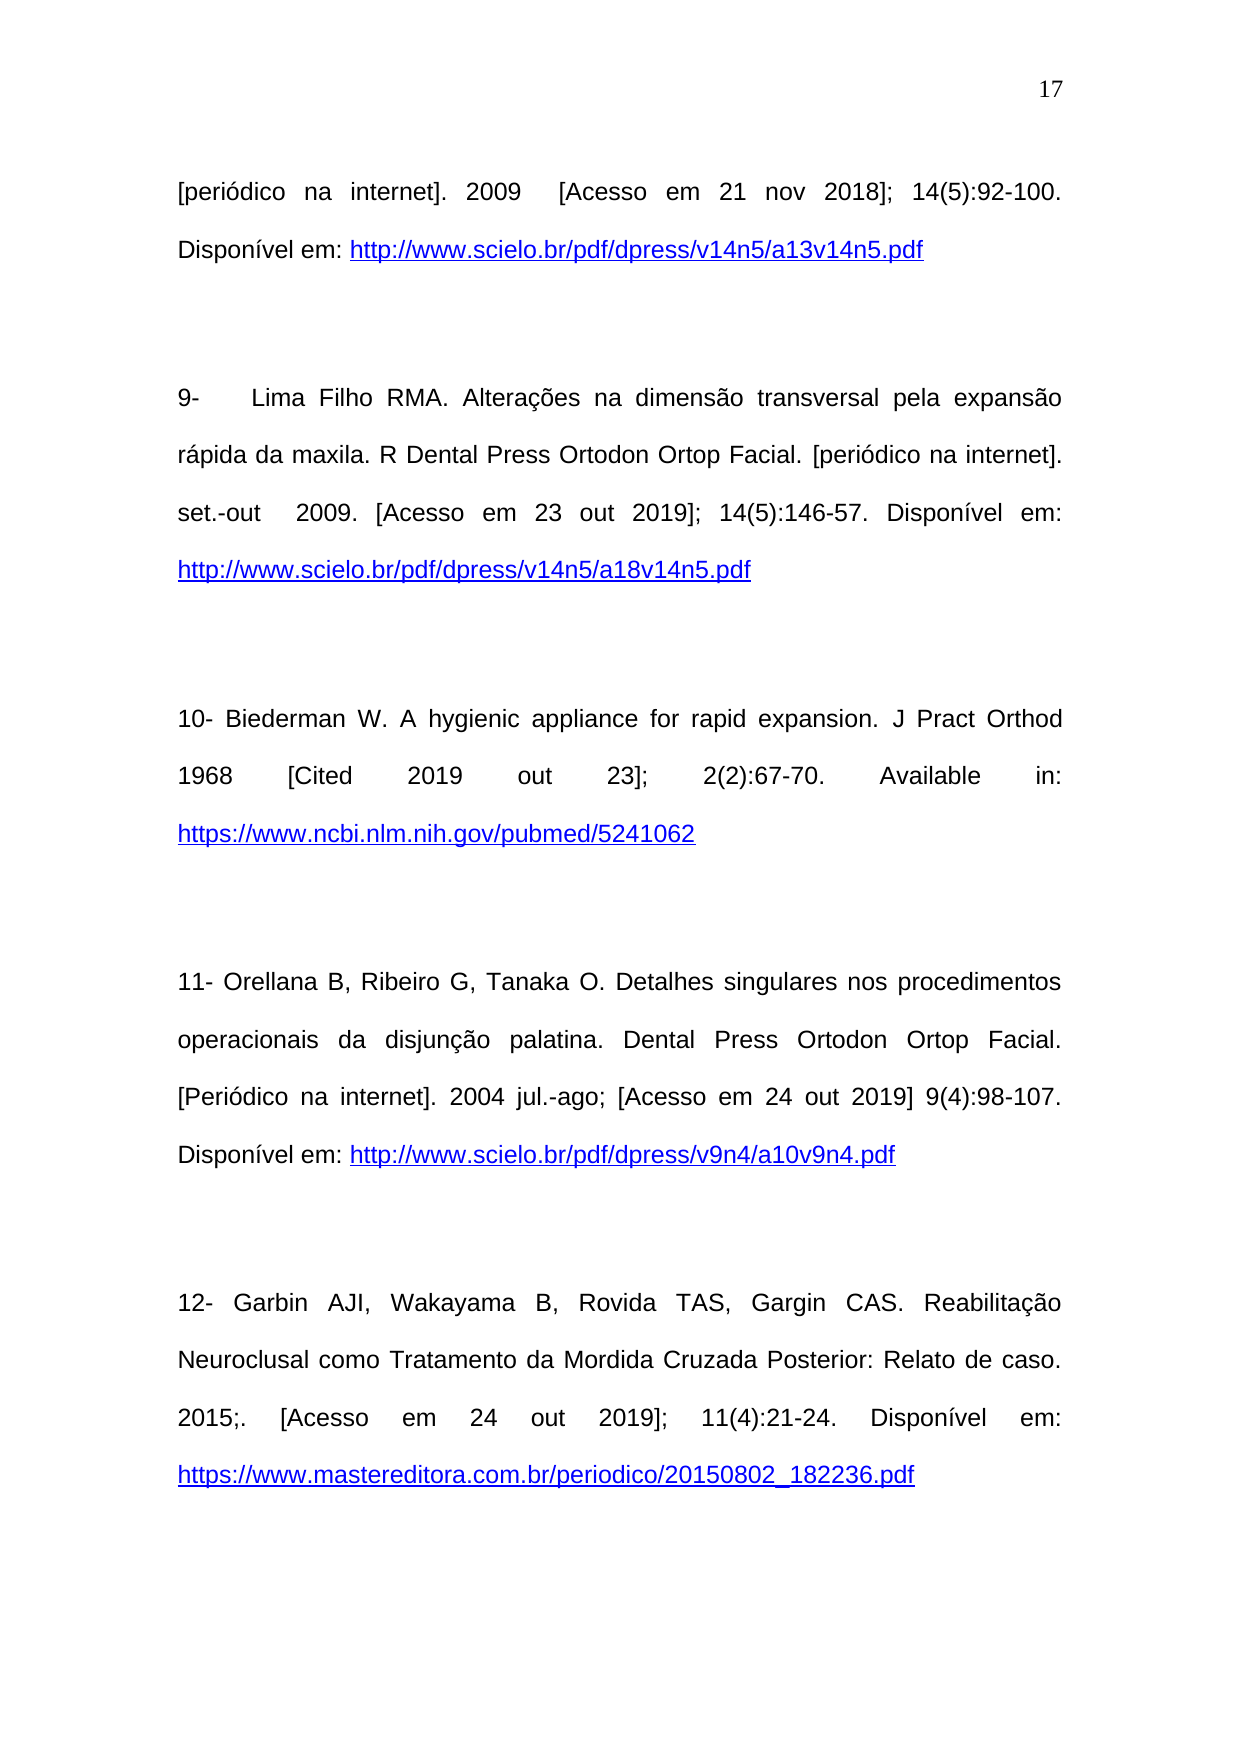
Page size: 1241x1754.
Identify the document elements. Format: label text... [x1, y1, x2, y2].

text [177, 177, 1063, 263]
text 11- Orellana B, Ribeiro G, Tanaka O. Detalhes singulares nos procedimentos operacionais da disjunção palatina. Dental Press Ortodon Ortop Facial. [Periódico na internet]. 2004 jul.-ago; [Acesso em 24 out 2019] 9(4):98-107. Disponível em: http://www.scielo.br/pdf/dpress/v9n4/a10v9n4.pdf [177, 967, 1063, 1168]
text 10- Biederman W. A hygienic appliance for rapid expansion. J Pract Orthod 1968 [Cited 2019 out 23]; 2(2):67-70. Available in: https://www.ncbi.nlm.nih.gov/pubmed/5241062 [177, 704, 1063, 848]
text 9- Lima Filho RMA. Alterações na dimensão transversal pela expansão rápida da maxila. R Dental Press Ortodon Ortop Facial. [periódico na internet]. set.-out 2009. [Acesso em 23 out 2019]; 14(5):146-57. Disponível em: http://www.scielo.br/pdf/dpress/v14n5/a18v14n5.pdf [177, 383, 1063, 584]
text 12- Garbin AJI, Wakayama B, Rovida TAS, Gargin CAS. Reabilitação Neuroclusal como Tratamento da Mordida Cruzada Posterior: Relato de caso. 2015;. [Acesso em 24 out 2019]; 11(4):21-24. Disponível em: https://www.mastereditora.com.br/periodico/20150802_182236.pdf [177, 1288, 1063, 1489]
